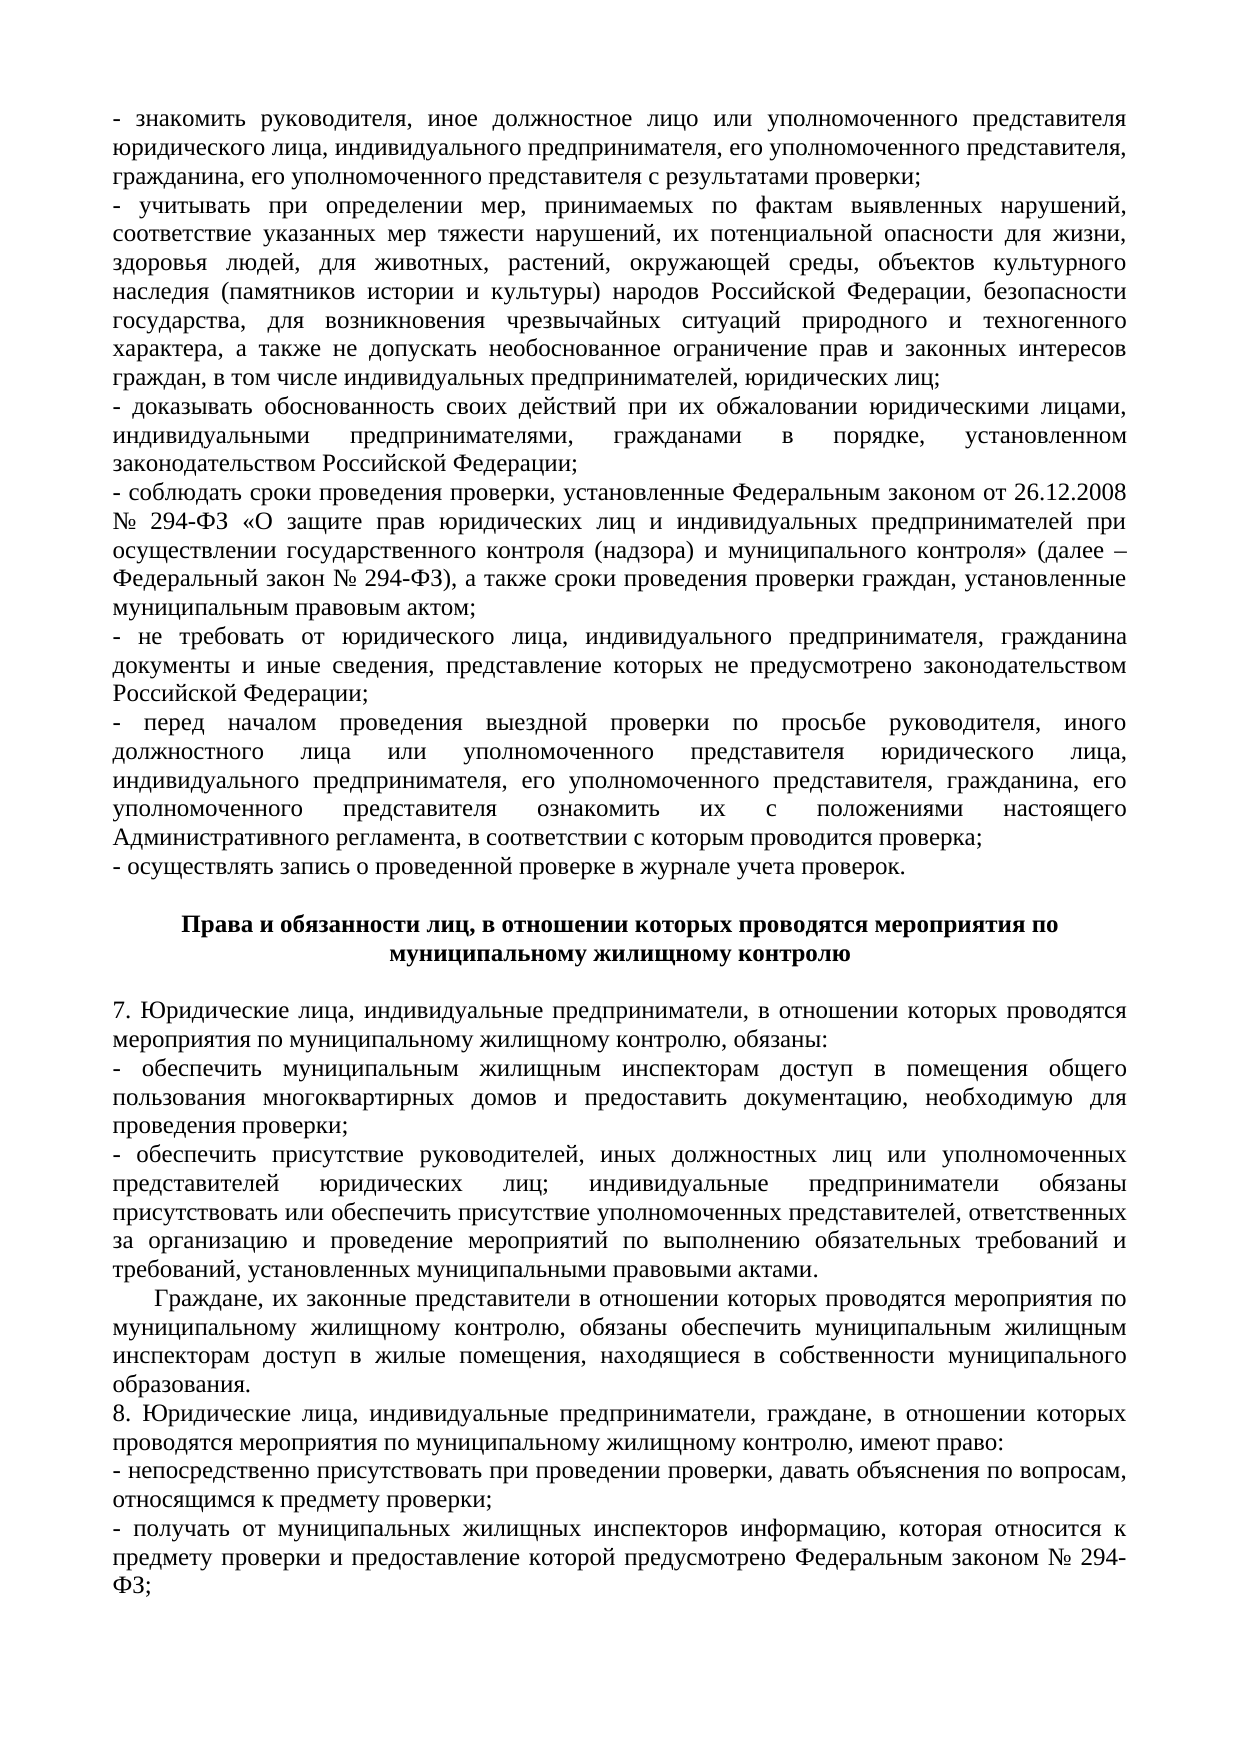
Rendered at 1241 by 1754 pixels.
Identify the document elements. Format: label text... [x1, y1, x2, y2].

text - перед началом проведения выездной проверки по просьбе руководителя, иного должностного лица или уполномоченного представителя юридического лица, индивидуального предпринимателя, его уполномоченного представителя, гражданина, его уполномоченного представителя ознакомить их с положениями настоящего Административного регламента, в соответствии с которым проводится проверка; [112, 707, 1128, 851]
text - обеспечить присутствие руководителей, иных должностных лиц или уполномоченных представителей юридических лиц; индивидуальные предприниматели обязаны присутствовать или обеспечить присутствие уполномоченных представителей, ответственных за организацию и проведение мероприятий по выполнению обязательных требований и требований, установленных муниципальными правовыми актами. [112, 1139, 1128, 1283]
text - непосредственно присутствовать при проведении проверки, давать объяснения по вопросам, относящимся к предмету проверки; [112, 1456, 1128, 1513]
text - доказывать обоснованность своих действий при их обжаловании юридическими лицами, индивидуальными предпринимателями, гражданами в порядке, установленном законодательством Российской Федерации; [112, 391, 1128, 477]
text - обеспечить муниципальным жилищным инспекторам доступ в помещения общего пользования многоквартирных домов и предоставить документацию, необходимую для проведения проверки; [112, 1053, 1128, 1139]
text - не требовать от юридического лица, индивидуального предпринимателя, гражданина документы и иные сведения, представление которых не предусмотрено законодательством Российской Федерации; [112, 621, 1128, 707]
text Права и обязанности лиц, в отношении которых проводятся мероприятия по муниципальному жилищному контролю [112, 909, 1128, 966]
text - осуществлять запись о проведенной проверке в журнале учета проверок. [112, 851, 1128, 880]
text 8. Юридические лица, индивидуальные предприниматели, граждане, в отношении которых проводятся мероприятия по муниципальному жилищному контролю, имеют право: [112, 1398, 1128, 1456]
text - получать от муниципальных жилищных инспекторов информацию, которая относится к предмету проверки и предоставление которой предусмотрено Федеральным законом № 294-ФЗ; [112, 1513, 1128, 1599]
text - учитывать при определении мер, принимаемых по фактам выявленных нарушений, соответствие указанных мер тяжести нарушений, их потенциальной опасности для жизни, здоровья людей, для животных, растений, окружающей среды, объектов культурного наследия (памятников истории и культуры) народов Российской Федерации, безопасности государства, для возникновения чрезвычайных ситуаций природного и техногенного характера, а также не допускать необоснованное ограничение прав и законных интересов граждан, в том числе индивидуальных предпринимателей, юридических лиц; [112, 190, 1128, 391]
text - знакомить руководителя, иное должностное лицо или уполномоченного представителя юридического лица, индивидуального предпринимателя, его уполномоченного представителя, гражданина, его уполномоченного представителя с результатами проверки; [112, 103, 1128, 190]
text - соблюдать сроки проведения проверки, установленные Федеральным законом от 26.12.2008 № 294-ФЗ «О защите прав юридических лиц и индивидуальных предпринимателей при осуществлении государственного контроля (надзора) и муниципального контроля» (далее – Федеральный закон № 294-ФЗ), а также сроки проведения проверки граждан, установленные муниципальным правовым актом; [112, 477, 1128, 621]
text 7. Юридические лица, индивидуальные предприниматели, в отношении которых проводятся мероприятия по муниципальному жилищному контролю, обязаны: [112, 996, 1128, 1053]
text Граждане, их законные представители в отношении которых проводятся мероприятия по муниципальному жилищному контролю, обязаны обеспечить муниципальным жилищным инспекторам доступ в жилые помещения, находящиеся в собственности муниципального образования. [112, 1283, 1128, 1398]
